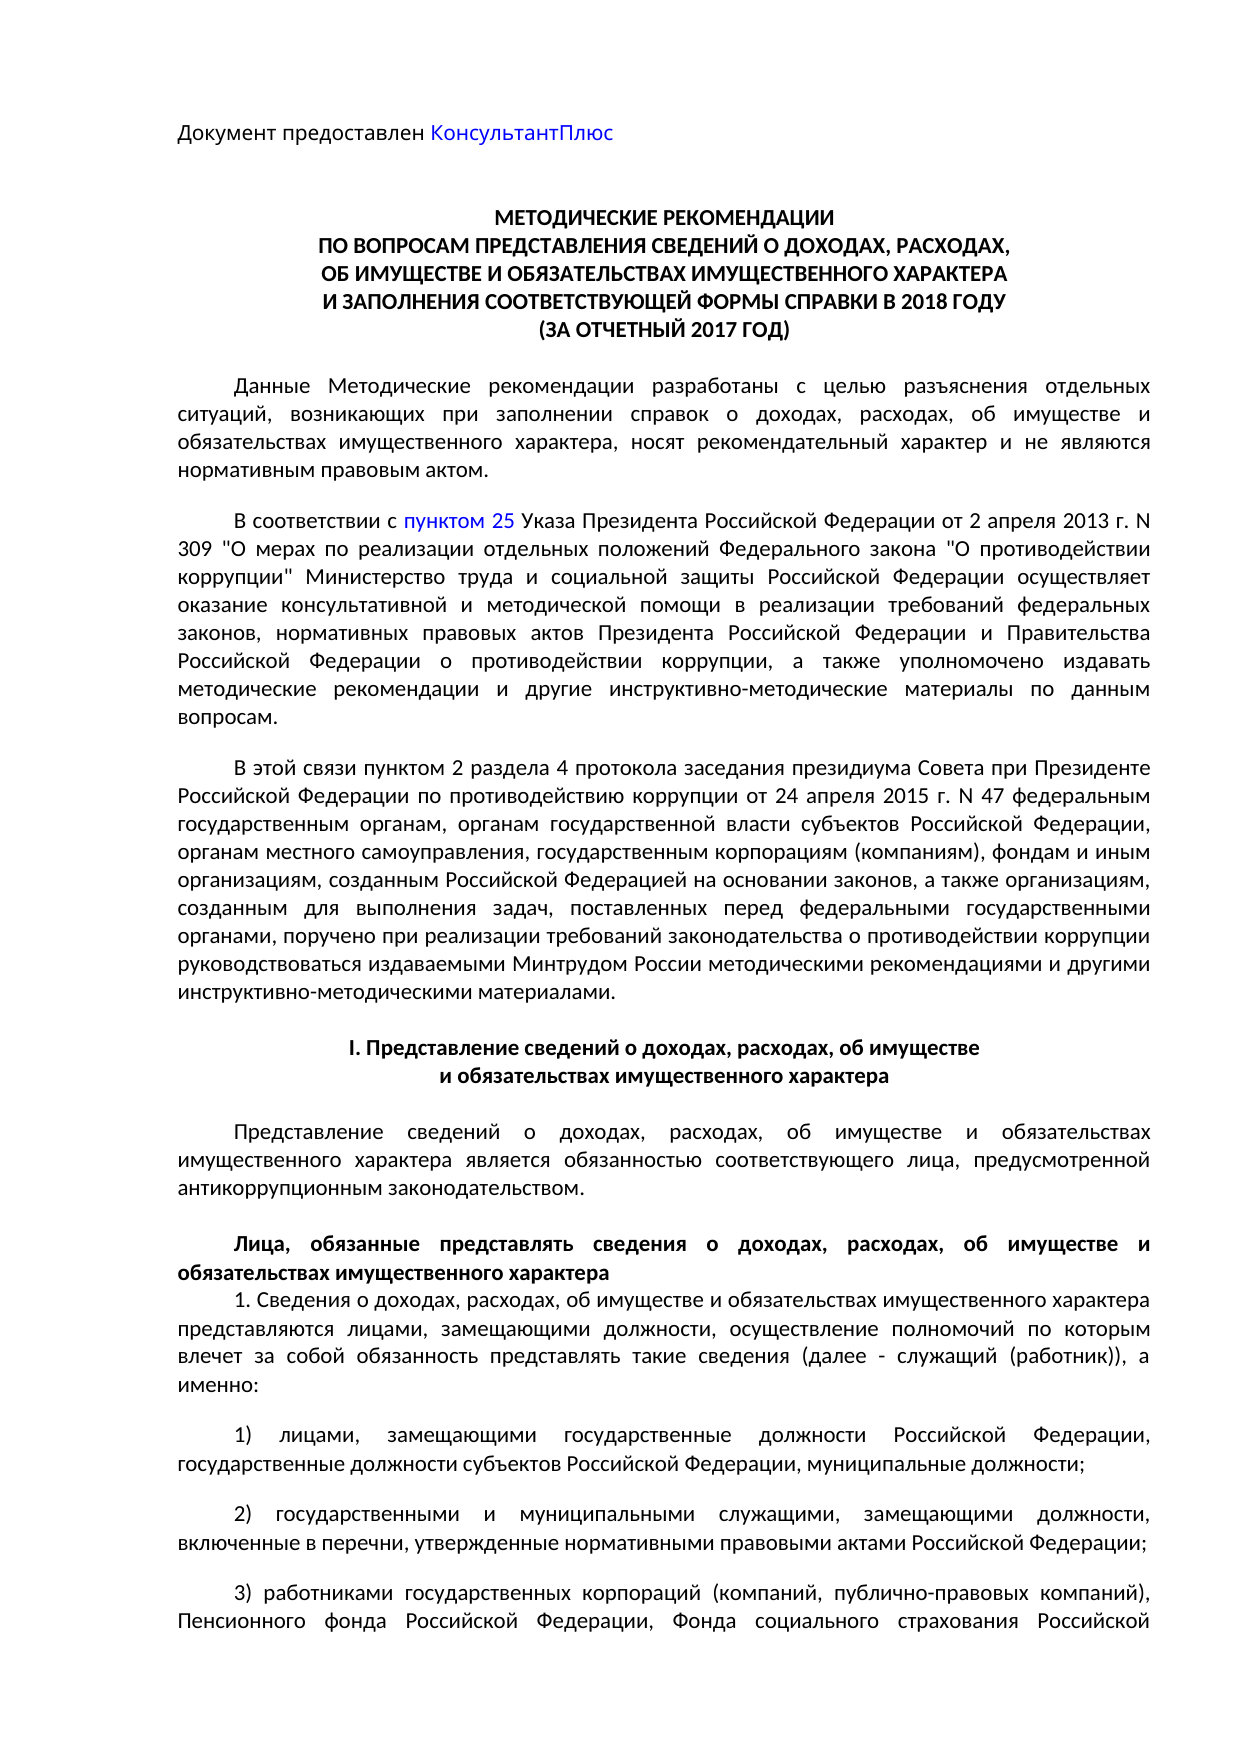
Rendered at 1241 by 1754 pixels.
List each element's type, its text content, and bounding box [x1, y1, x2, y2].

title и обязательствах имущественного характера [177, 1061, 1152, 1089]
title ПО ВОПРОСАМ ПРЕДСТАВЛЕНИЯ СВЕДЕНИЙ О ДОХОДАХ, РАСХОДАХ, [177, 231, 1152, 259]
text Данные Методические рекомендации разработаны с целью разъяснения отдельных ситуаций, возникающих при заполнении справок о доходах, расходах, об имуществе и обязательствах имущественного характера, носят рекомендательный характер и не являются нормативным правовым актом. [177, 371, 1152, 483]
text В этой связи пунктом 2 раздела 4 протокола заседания президиума Совета при Президенте Российской Федерации по противодействию коррупции от 24 апреля 2015 г. N 47 федеральным государственным органам, органам государственной власти субъектов Российской Федерации, органам местного самоуправления, государственным корпорациям (компаниям), фондам и иным организациям, созданным Российской Федерацией на основании законов, а также организациям, созданным для выполнения задач, поставленных перед федеральными государственными органами, поручено при реализации требований законодательства о противодействии коррупции руководствоваться издаваемыми Минтрудом России методическими рекомендациями и другими инструктивно-методическими материалами. [177, 753, 1152, 1005]
text 1. Сведения о доходах, расходах, об имуществе и обязательствах имущественного характера представляются лицами, замещающими должности, осуществление полномочий по которым влечет за собой обязанность представлять такие сведения (далее - служащий (работник)), а именно: [177, 1286, 1152, 1398]
title МЕТОДИЧЕСКИЕ РЕКОМЕНДАЦИИ [177, 203, 1152, 231]
text В соответствии с пунктом 25 Указа Президента Российской Федерации от 2 апреля 2013 г. N 309 "О мерах по реализации отдельных положений Федерального закона "О противодействии коррупции" Министерство труда и социальной защиты Российской Федерации осуществляет оказание консультативной и методической помощи в реализации требований федеральных законов, нормативных правовых актов Президента Российской Федерации и Правительства Российской Федерации о противодействии коррупции, а также уполномочено издавать методические рекомендации и другие инструктивно-методические материалы по данным вопросам. [177, 506, 1152, 730]
title ОБ ИМУЩЕСТВЕ И ОБЯЗАТЕЛЬСТВАХ ИМУЩЕСТВЕННОГО ХАРАКТЕРА [177, 259, 1152, 287]
text Представление сведений о доходах, расходах, об имуществе и обязательствах имущественного характера является обязанностью соответствующего лица, предусмотренной антикоррупционным законодательством. [177, 1117, 1152, 1202]
title (ЗА ОТЧЕТНЫЙ 2017 ГОД) [177, 315, 1152, 343]
title Документ предоставлен КонсультантПлюс [177, 118, 1152, 175]
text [177, 1578, 1152, 1634]
title I. Представление сведений о доходах, расходах, об имуществе [177, 1033, 1152, 1061]
title И ЗАПОЛНЕНИЯ СООТВЕТСТВУЮЩЕЙ ФОРМЫ СПРАВКИ В 2018 ГОДУ [177, 287, 1152, 315]
title Лица, обязанные представлять сведения о доходах, расходах, об имуществе и обязательствах имущественного характера [177, 1229, 1152, 1286]
text 2) государственными и муниципальными служащими, замещающими должности, включенные в перечни, утвержденные нормативными правовыми актами Российской Федерации; [177, 1499, 1152, 1556]
text 1) лицами, замещающими государственные должности Российской Федерации, государственные должности субъектов Российской Федерации, муниципальные должности; [177, 1421, 1152, 1477]
